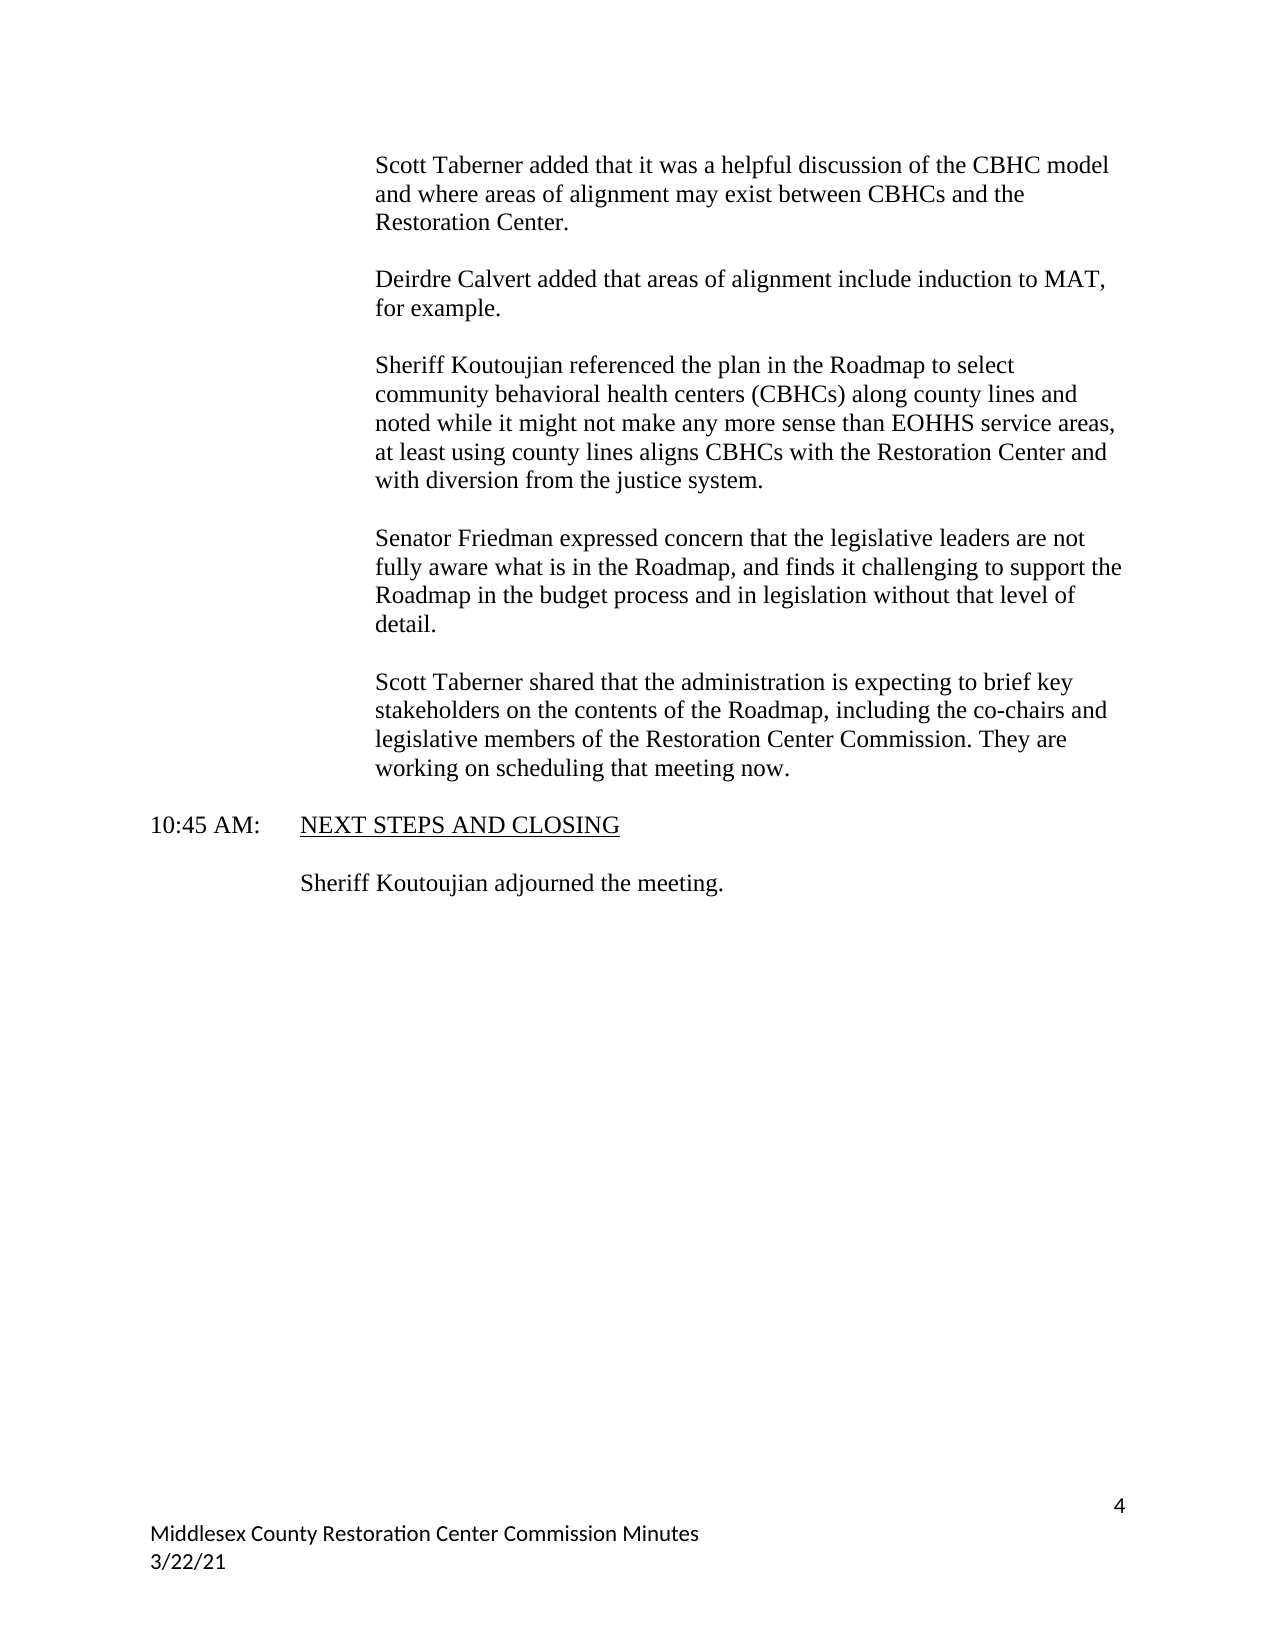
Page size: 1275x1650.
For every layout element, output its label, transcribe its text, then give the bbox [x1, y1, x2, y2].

text Deirdre Calvert added that areas of alignment include induction to MAT, for example. [375, 264, 1125, 322]
text Scott Taberner shared that the administration is expecting to brief key stakeholders on the contents of the Roadmap, including the co-chairs and legislative members of the Restoration Center Commission. They are working on scheduling that meeting now. [375, 667, 1125, 782]
text Senator Friedman expressed concern that the legislative leaders are not fully aware what is in the Roadmap, and finds it challenging to support the Roadmap in the budget process and in legislation without that level of detail. [375, 523, 1125, 638]
text 10:45 AM: NEXT STEPS AND CLOSING [150, 811, 1125, 839]
text Sheriff Koutoujian adjourned the meeting. [300, 868, 1125, 897]
text Sheriff Koutoujian referenced the plan in the Roadmap to select community behavioral health centers (CBHCs) along county lines and noted while it might not make any more sense than EOHHS service areas, at least using county lines aligns CBHCs with the Restoration Center and with diversion from the justice system. [375, 351, 1125, 494]
text Scott Taberner added that it was a helpful discussion of the CBHC model and where areas of alignment may exist between CBHCs and the Restoration Center. [375, 150, 1125, 236]
